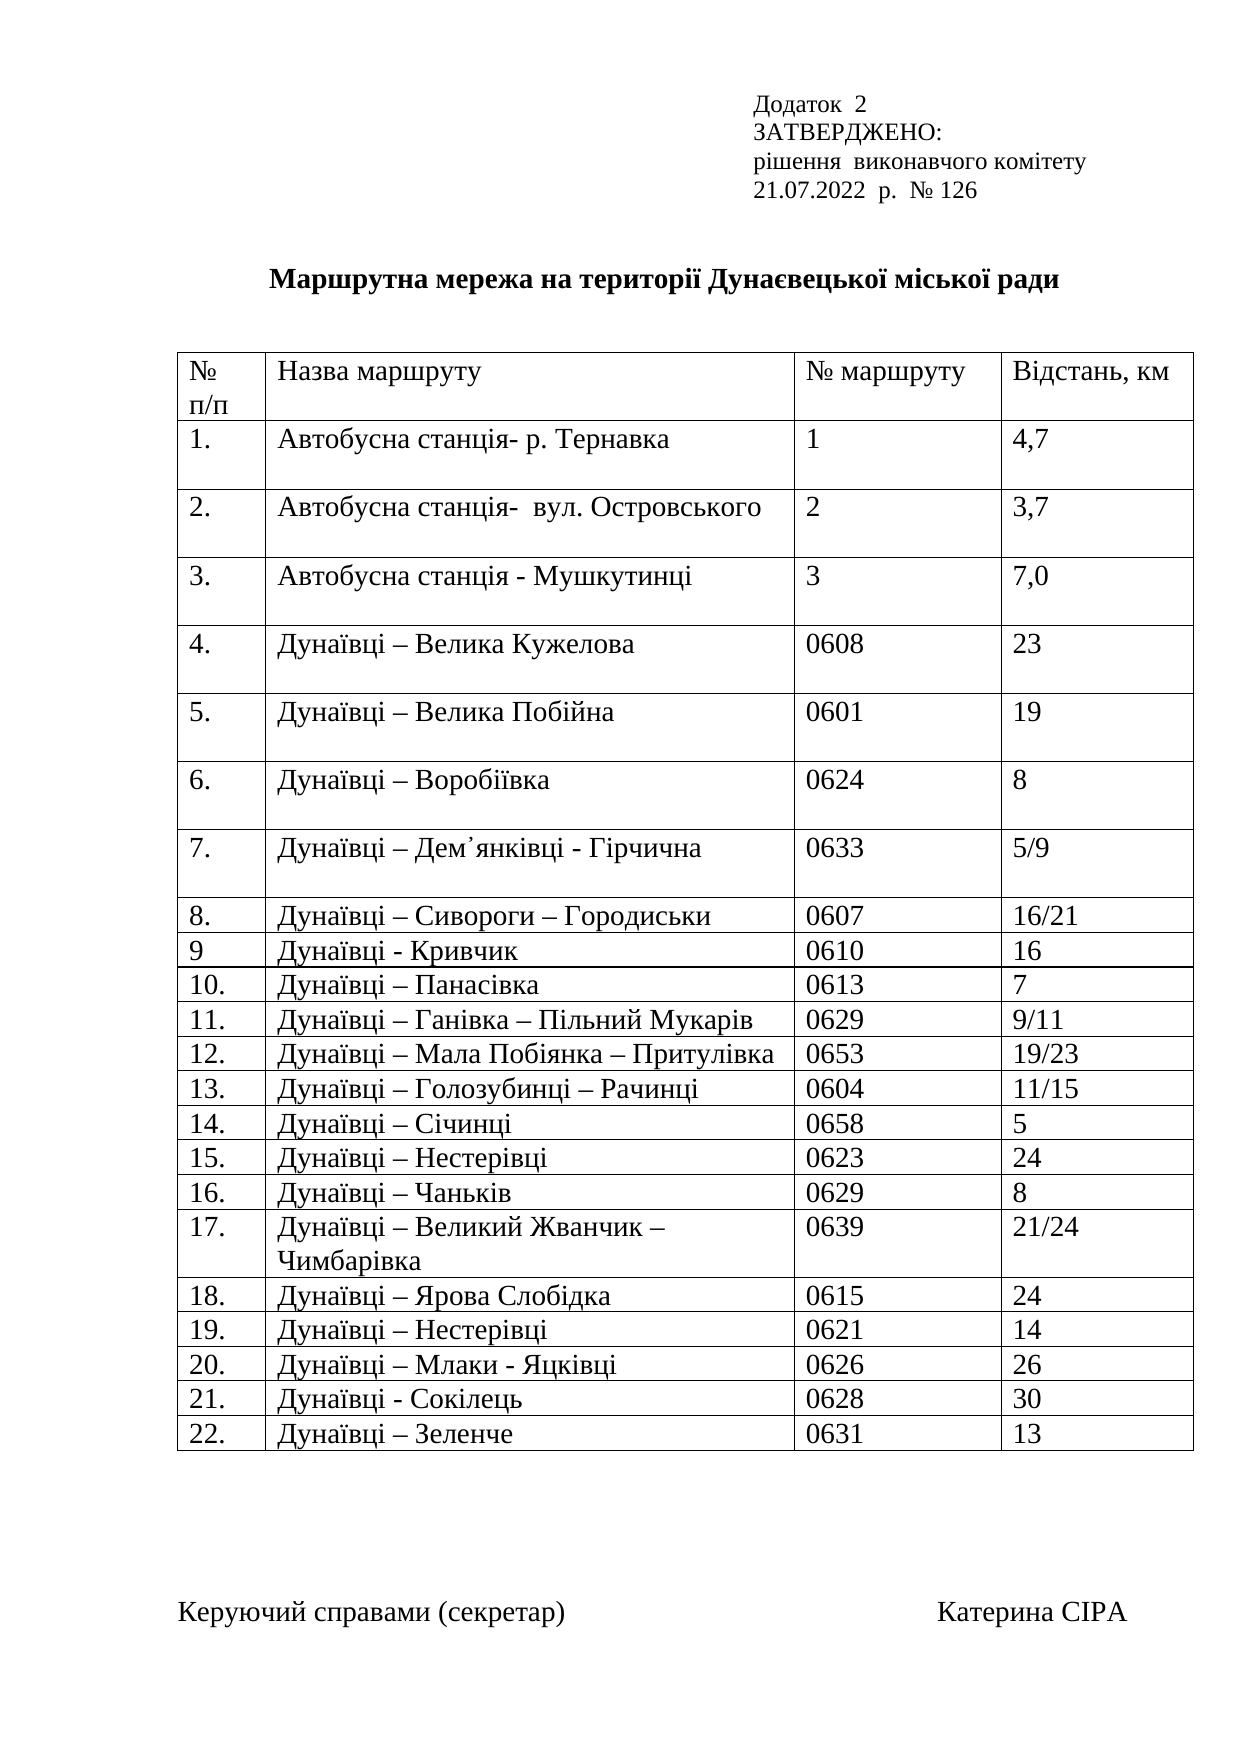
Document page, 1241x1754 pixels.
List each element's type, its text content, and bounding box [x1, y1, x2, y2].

table_cell [178, 490, 265, 557]
table_header Назва маршруту [266, 353, 794, 420]
table_cell 0653 [795, 1037, 1001, 1070]
table_cell Автобусна станція- вул. Островського [266, 490, 794, 557]
table_cell 17. [178, 1210, 265, 1277]
table_cell 0639 [795, 1210, 1001, 1277]
table_cell Автобусна станція- р. Тернавка [266, 421, 794, 488]
table_cell Дунаївці - Сокілець [266, 1381, 794, 1415]
table_cell 0628 [795, 1381, 1001, 1415]
table_cell Дунаївці – Нестерівці [266, 1140, 794, 1174]
text ЗАТВЕРДЖЕНО: [753, 117, 1152, 146]
table_cell 15. [178, 1140, 265, 1174]
table_cell 30 [1002, 1381, 1193, 1415]
table_cell 21/24 [1002, 1210, 1193, 1277]
table_cell Автобусна станція - Мушкутинці [266, 558, 794, 625]
table_cell 5 [1002, 1106, 1193, 1139]
table_cell 0613 [795, 968, 1001, 1001]
table_cell 7 [1002, 968, 1193, 1001]
table_header № п/п [178, 353, 265, 420]
table_cell 8 [1002, 1175, 1193, 1208]
text Керуючий справами (секретар) Катерина СІРА [177, 1594, 1152, 1628]
table_cell 4,7 [1002, 421, 1193, 488]
table_cell Дунаївці – Великий Жванчик – Чимбарівка [266, 1210, 794, 1277]
table_cell 10. [178, 968, 265, 1001]
table_cell 7,0 [1002, 558, 1193, 625]
table_cell [178, 558, 265, 625]
text Додаток 2 [753, 89, 1152, 117]
table_cell Дунаївці – Січинці [266, 1106, 794, 1139]
table_cell 16/21 [1002, 898, 1193, 932]
table_cell [178, 626, 265, 693]
table_cell 0631 [795, 1416, 1001, 1449]
table_cell Дунаївці – Велика Побійна [266, 694, 794, 761]
table_cell 12. [178, 1037, 265, 1070]
table_cell [178, 830, 265, 897]
table_cell 0629 [795, 1175, 1001, 1208]
text рішення виконавчого комітету [753, 146, 1152, 175]
table_cell Дунаївці – Ярова Слобідка [266, 1278, 794, 1311]
table_cell 20. [178, 1347, 265, 1380]
table_cell 13 [1002, 1416, 1193, 1449]
table_cell 0607 [795, 898, 1001, 932]
table_cell Дунаївці – Нестерівці [266, 1312, 794, 1346]
text Маршрутна мережа на території Дунаєвецької міської ради [177, 261, 1152, 295]
table_cell 9 [178, 933, 265, 966]
table_cell 0658 [795, 1106, 1001, 1139]
table_cell Дунаївці – Ганівка – Пільний Мукарів [266, 1002, 794, 1036]
table_cell Дунаївці – Чаньків [266, 1175, 794, 1208]
table_cell 0626 [795, 1347, 1001, 1380]
table_cell 14 [1002, 1312, 1193, 1346]
table_cell 9/11 [1002, 1002, 1193, 1036]
table_cell Дунаївці – Воробіївка [266, 762, 794, 829]
table_cell 8. [178, 898, 265, 932]
table_cell 3 [795, 558, 1001, 625]
table_cell 5/9 [1002, 830, 1193, 897]
table_cell 0608 [795, 626, 1001, 693]
table_cell 3,7 [1002, 490, 1193, 557]
table_cell 0610 [795, 933, 1001, 966]
table_cell 21. [178, 1381, 265, 1415]
table_cell 0601 [795, 694, 1001, 761]
table_header Відстань, км [1002, 353, 1193, 420]
table_cell 26 [1002, 1347, 1193, 1380]
table_cell Дунаївці - Кривчик [266, 933, 794, 966]
text 21.07.2022 р. № 126 [753, 175, 1152, 204]
table_cell 19/23 [1002, 1037, 1193, 1070]
table_cell 8 [1002, 762, 1193, 829]
table_cell Дунаївці – Зеленче [266, 1416, 794, 1449]
table_cell 0623 [795, 1140, 1001, 1174]
table_cell 22. [178, 1416, 265, 1449]
table_cell 18. [178, 1278, 265, 1311]
table_cell 0621 [795, 1312, 1001, 1346]
table_cell 24 [1002, 1278, 1193, 1311]
table_cell 19 [1002, 694, 1193, 761]
table_cell Дунаївці – Сивороги – Городиськи [266, 898, 794, 932]
table_cell 0633 [795, 830, 1001, 897]
table_cell 2 [795, 490, 1001, 557]
table_cell 16 [1002, 933, 1193, 966]
table_cell Дунаївці – Млаки - Яцківці [266, 1347, 794, 1380]
table_cell Дунаївці – Дем᾿янківці - Гірчична [266, 830, 794, 897]
table_cell Дунаївці – Велика Кужелова [266, 626, 794, 693]
table_cell Дунаївці – Голозубинці – Рачинці [266, 1071, 794, 1105]
table_cell 0624 [795, 762, 1001, 829]
table_cell 0615 [795, 1278, 1001, 1311]
table_cell 13. [178, 1071, 265, 1105]
table_cell [178, 762, 265, 829]
table_cell 0629 [795, 1002, 1001, 1036]
table_cell Дунаївці – Мала Побіянка – Притулівка [266, 1037, 794, 1070]
table_cell 11/15 [1002, 1071, 1193, 1105]
table_cell 24 [1002, 1140, 1193, 1174]
table_cell 11. [178, 1002, 265, 1036]
table_cell [178, 694, 265, 761]
table_cell 23 [1002, 626, 1193, 693]
table_cell 19. [178, 1312, 265, 1346]
table_cell 0604 [795, 1071, 1001, 1105]
table_cell 14. [178, 1106, 265, 1139]
table_header № маршруту [795, 353, 1001, 420]
table_cell Дунаївці – Панасівка [266, 968, 794, 1001]
table_cell 16. [178, 1175, 265, 1208]
table_cell [178, 421, 265, 488]
table_cell 1 [795, 421, 1001, 488]
